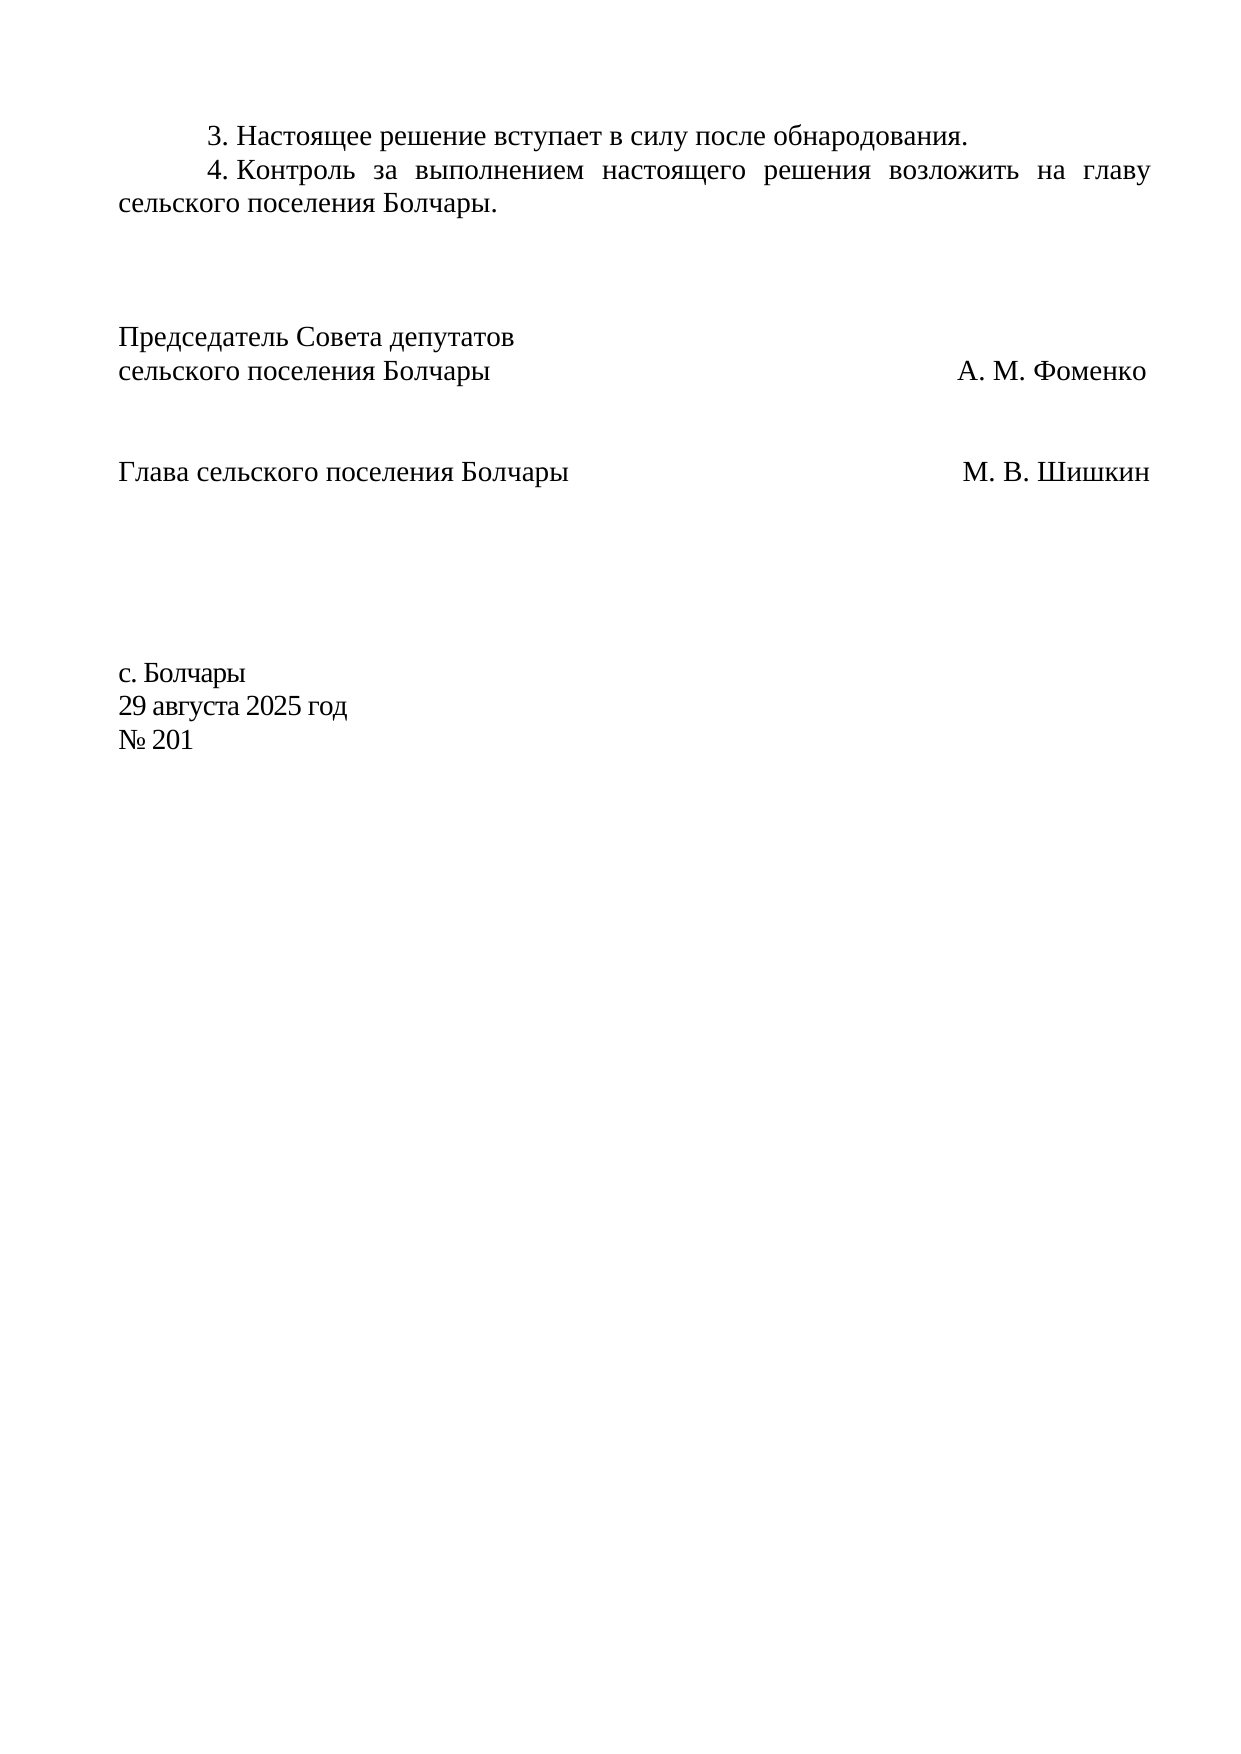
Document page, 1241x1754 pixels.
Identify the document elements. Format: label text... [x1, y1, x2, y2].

text сельского поселения Болчары А. М. Фоменко [118, 353, 1152, 387]
text № 201 [118, 722, 1152, 756]
text 4. Контроль за выполнением настоящего решения возложить на главу сельского поселения Болчары. [118, 152, 1152, 219]
text 29 августа 2025 год [118, 688, 1152, 722]
text Председатель Совета депутатов [118, 319, 1152, 353]
text Глава сельского поселения Болчары М. В. Шишкин [118, 454, 1152, 487]
text с. Болчары [118, 655, 1152, 688]
list 3. Настоящее решение вступает в силу после обнародования. [118, 118, 1152, 152]
